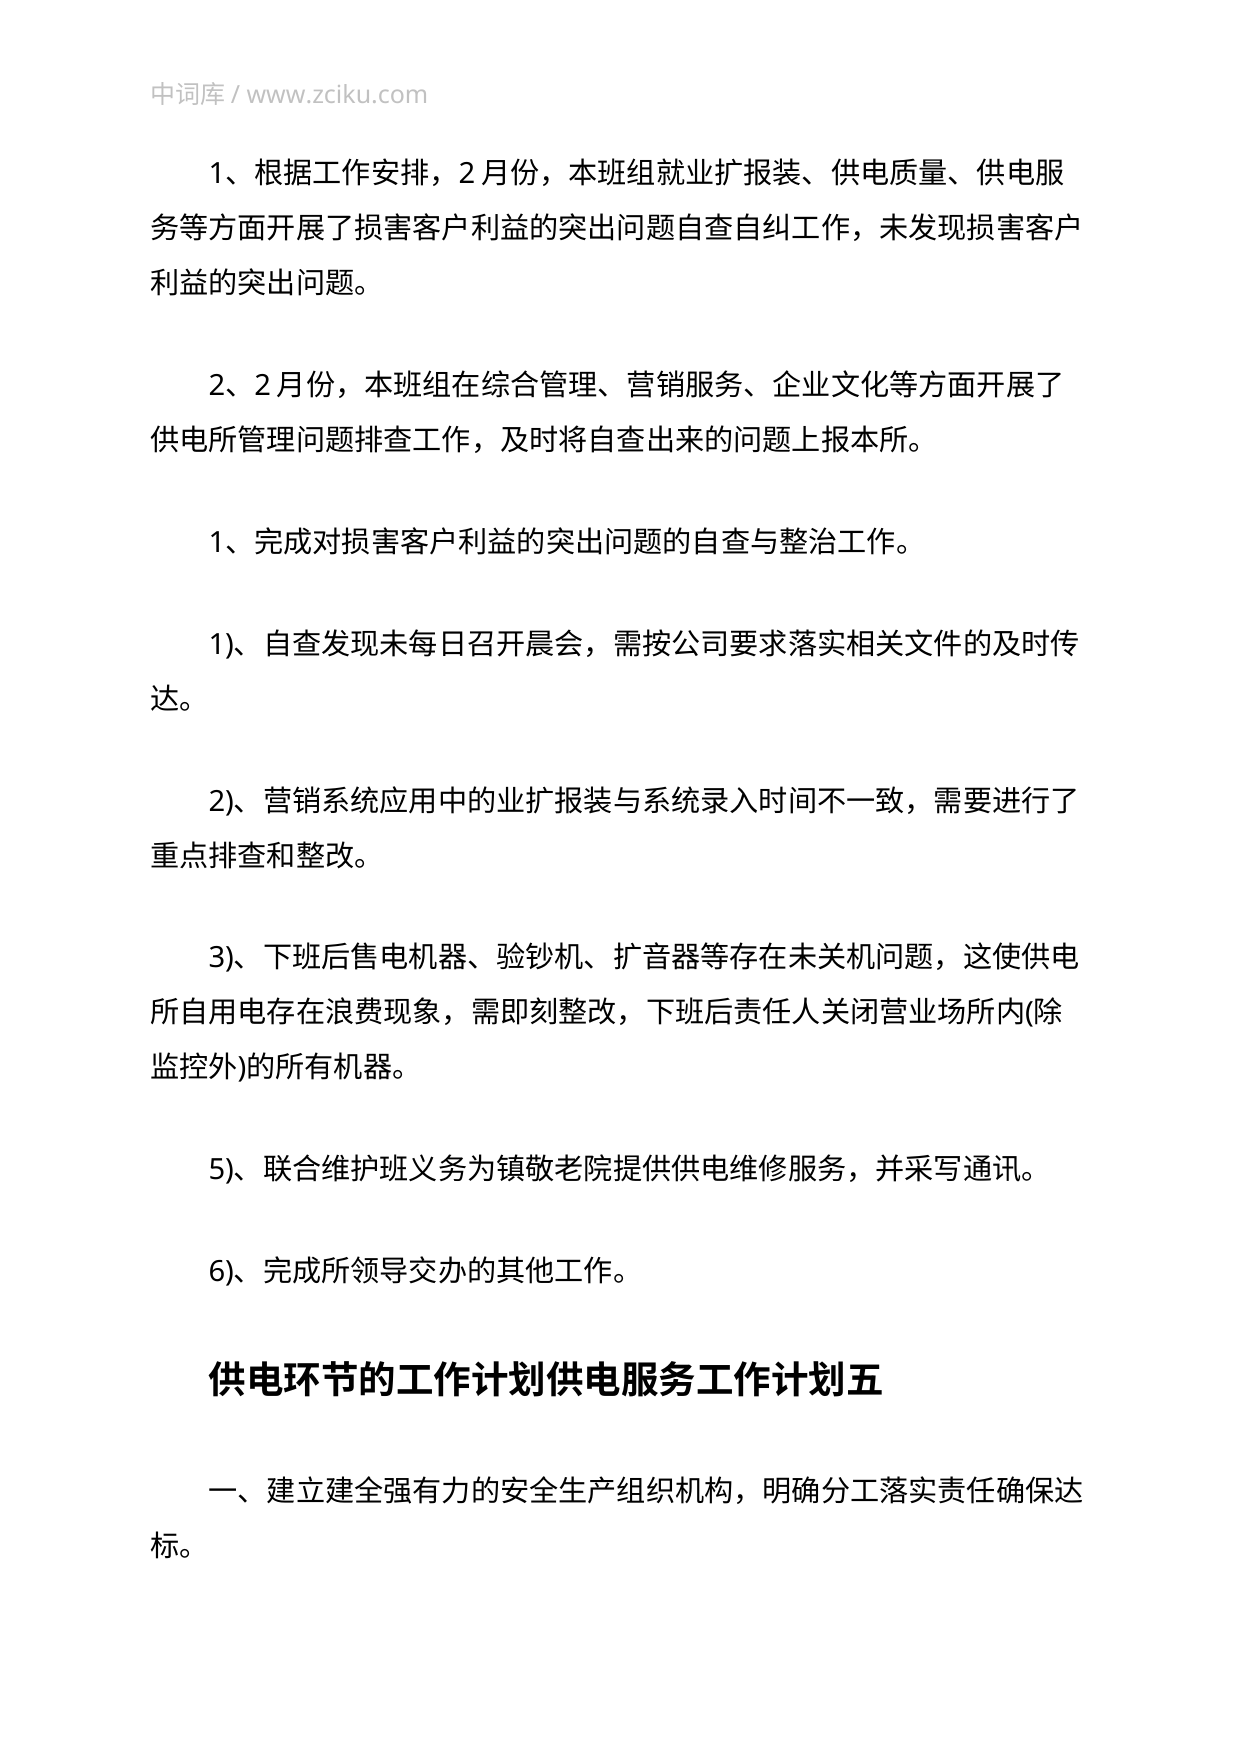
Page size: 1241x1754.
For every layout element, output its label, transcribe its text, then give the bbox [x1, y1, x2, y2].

text 6)、完成所领导交办的其他工作。 [150, 1248, 1090, 1290]
text 5)、联合维护班义务为镇敬老院提供供电维修服务，并采写通讯。 [150, 1146, 1090, 1188]
text 供电环节的工作计划供电服务工作计划五 [150, 1350, 1090, 1404]
text 3)、下班后售电机器、验钞机、扩音器等存在未关机问题，这使供电所自用电存在浪费现象，需即刻整改，下班后责任人关闭营业场所内(除监控外)的所有机器。 [150, 934, 1090, 1086]
text 2)、营销系统应用中的业扩报装与系统录入时间不一致，需要进行了重点排查和整改。 [150, 777, 1090, 874]
text 1、完成对损害客户利益的突出问题的自查与整治工作。 [150, 518, 1090, 561]
text 1、根据工作安排，2月份，本班组就业扩报装、供电质量、供电服务等方面开展了损害客户利益的突出问题自查自纠工作，未发现损害客户利益的突出问题。 [150, 150, 1090, 302]
text 1)、自查发现未每日召开晨会，需按公司要求落实相关文件的及时传达。 [150, 620, 1090, 718]
text 一、建立建全强有力的安全生产组织机构，明确分工落实责任确保达标。 [150, 1467, 1090, 1564]
text 2、2月份，本班组在综合管理、营销服务、企业文化等方面开展了供电所管理问题排查工作，及时将自查出来的问题上报本所。 [150, 362, 1090, 459]
